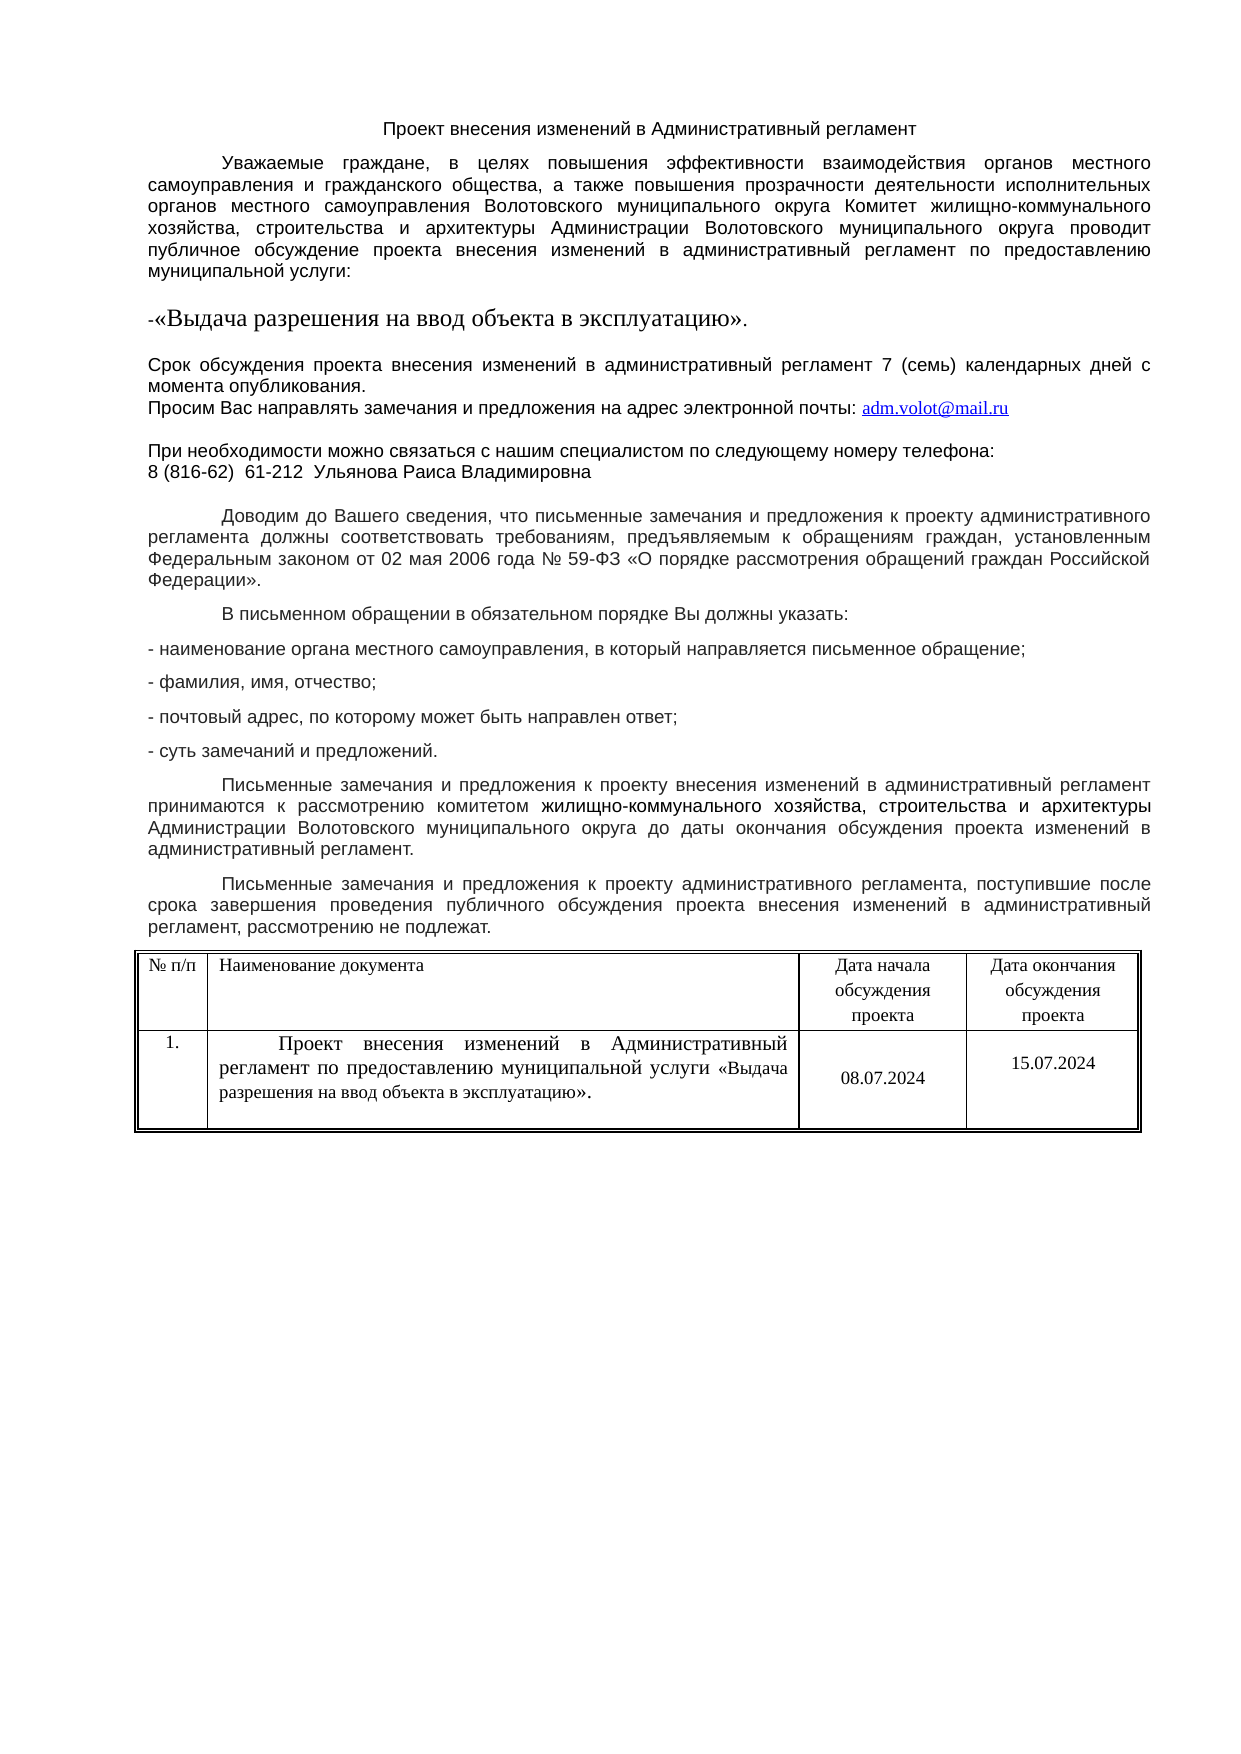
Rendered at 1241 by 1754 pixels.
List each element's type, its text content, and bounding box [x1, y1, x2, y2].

text Срок обсуждения проекта внесения изменений в административный регламент 7 (семь) календарных дней с момента опубликования. [148, 353, 1152, 397]
table_cell 08.07.2024 [800, 1031, 966, 1128]
text Проект внесения изменений в Административный регламент [148, 118, 1152, 140]
text Письменные замечания и предложения к проекту внесения изменений в административный регламент принимаются к рассмотрению комитетом жилищно-коммунального хозяйства, строительства и архитектуры Администрации Волотовского муниципального округа до даты окончания обсуждения проекта изменений в административный регламент. [148, 773, 1152, 860]
text - наименование органа местного самоуправления, в который направляется письменное обращение; [148, 637, 1152, 659]
table_header Наименование документа [208, 954, 798, 1029]
table_header Дата окончания обсуждения проекта [967, 954, 1137, 1029]
text В письменном обращении в обязательном порядке Вы должны указать: [148, 603, 1152, 625]
table_cell 15.07.2024 [967, 1031, 1137, 1128]
text - фамилия, имя, отчество; [148, 671, 1152, 693]
text Просим Вас направлять замечания и предложения на адрес электронной почты: adm.volot@mail.ru [148, 397, 1152, 418]
text -«Выдача разрешения на ввод объекта в эксплуатацию». [148, 303, 1152, 332]
text Доводим до Вашего сведения, что письменные замечания и предложения к проекту административного регламента должны соответствовать требованиям, предъявляемым к обращениям граждан, установленным Федеральным законом от 02 мая 2006 года № 59-ФЗ «О порядке рассмотрения обращений граждан Российской Федерации». [148, 504, 1152, 591]
table_cell Проект внесения изменений в Административный регламент по предоставлению муниципальной услуги «Выдача разрешения на ввод объекта в эксплуатацию». [208, 1031, 798, 1128]
text При необходимости можно связаться с нашим специалистом по следующему номеру телефона: [148, 440, 1152, 461]
table_header № п/п [139, 954, 207, 1029]
text - почтовый адрес, по которому может быть направлен ответ; [148, 705, 1152, 727]
table_cell 1. [139, 1031, 207, 1128]
text Уважаемые граждане, в целях повышения эффективности взаимодействия органов местного самоуправления и гражданского общества, а также повышения прозрачности деятельности исполнительных органов местного самоуправления Волотовского муниципального округа Комитет жилищно-коммунального хозяйства, строительства и архитектуры Администрации Волотовского муниципального округа проводит публичное обсуждение проекта внесения изменений в административный регламент по предоставлению муниципальной услуги: [148, 152, 1152, 282]
text 8 (816-62) 61-212 Ульянова Раиса Владимировна [148, 461, 1152, 483]
text - суть замечаний и предложений. [148, 739, 1152, 761]
text Письменные замечания и предложения к проекту административного регламента, поступившие после срока завершения проведения публичного обсуждения проекта внесения изменений в административный регламент, рассмотрению не подлежат. [148, 872, 1152, 937]
table_header Дата начала обсуждения проекта [800, 954, 966, 1029]
